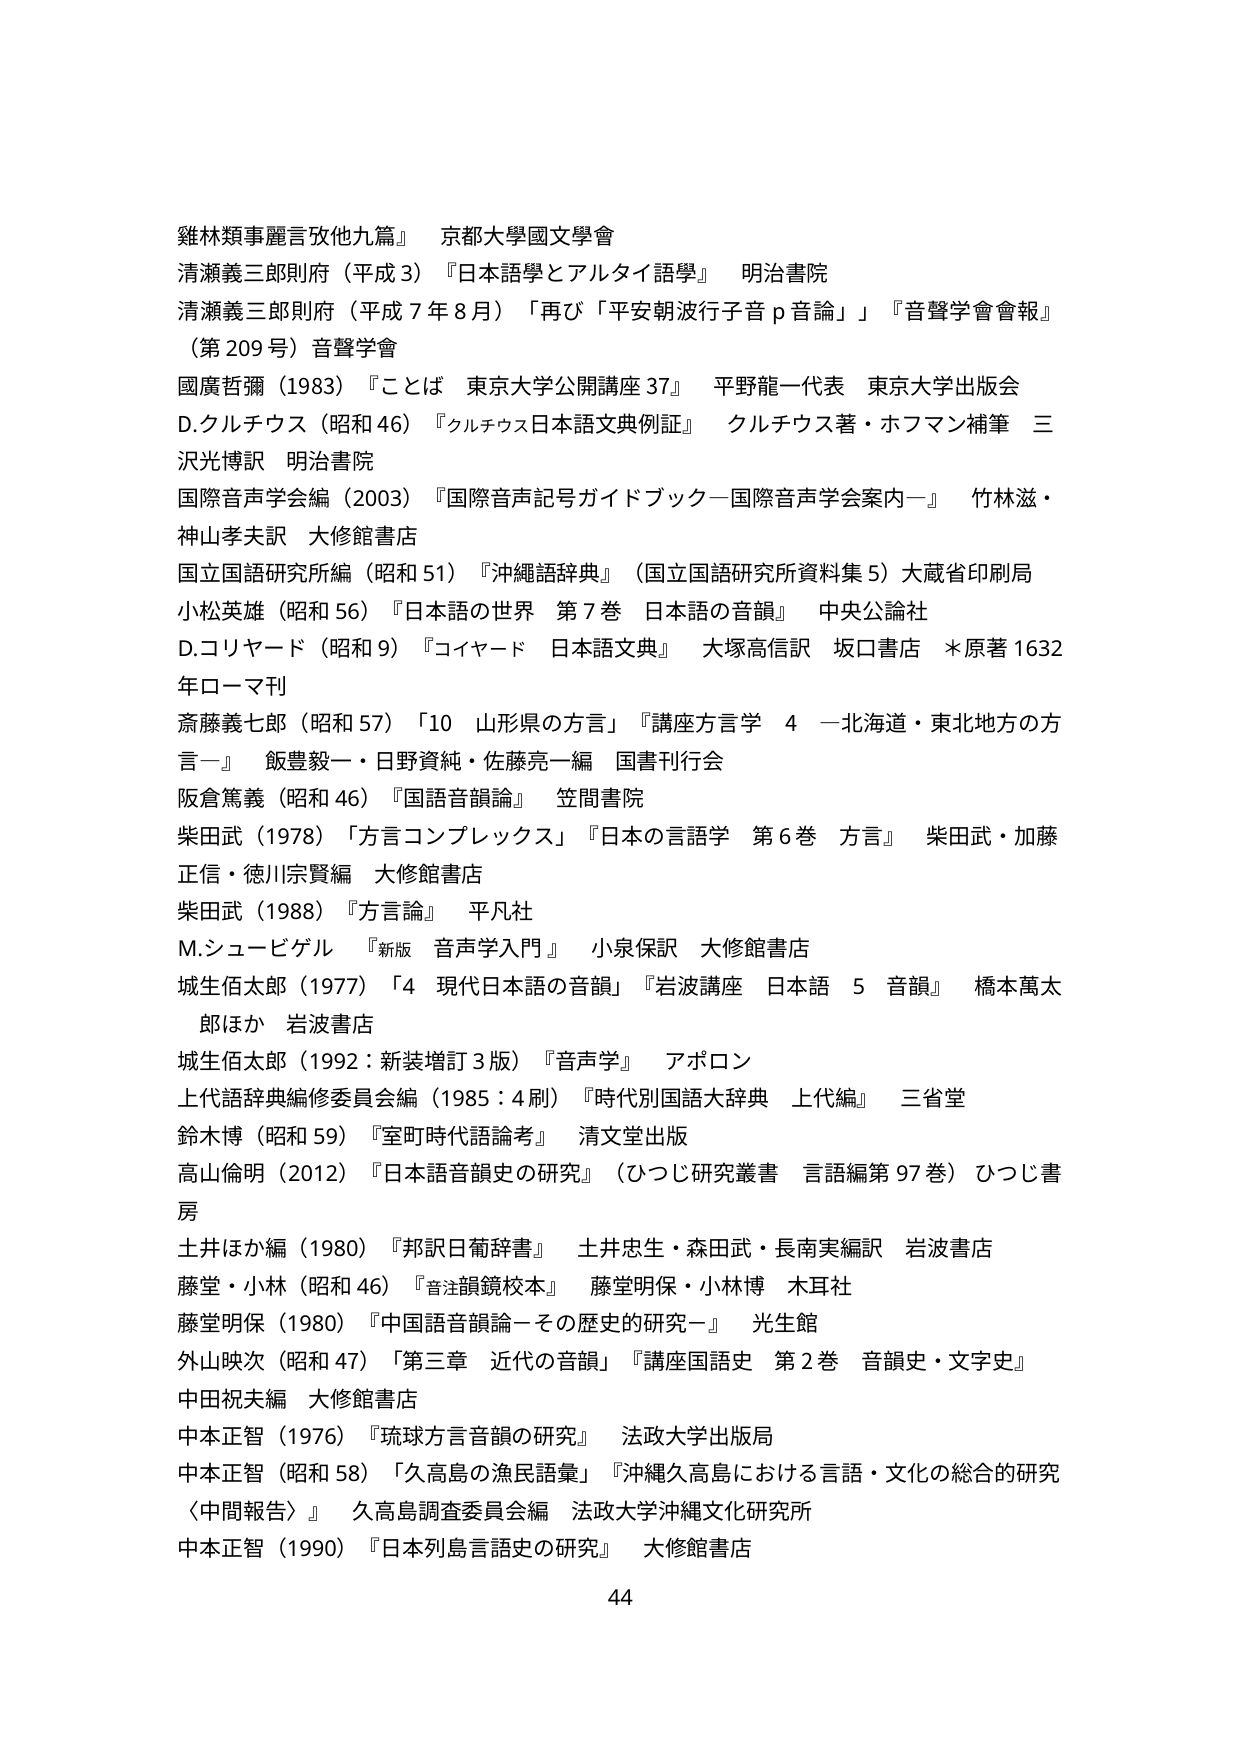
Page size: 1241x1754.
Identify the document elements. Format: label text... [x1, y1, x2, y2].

text 小松英雄（昭和56）『日本語の世界 第7巻 日本語の音韻』 中央公論社 [177, 591, 1235, 629]
text 國廣哲彌（1983）『ことば 東京大学公開講座37』 平野龍一代表 東京大学出版会 [177, 366, 1235, 404]
text 中本正智（1990）『日本列島言語史の研究』 大修館書店 [177, 1529, 1063, 1566]
text 高山倫明（2012）『日本語音韻史の研究』（ひつじ研究叢書 言語編第97巻） ひつじ書房 [177, 1154, 1063, 1229]
text 藤堂明保（1980）『中国語音韻論－その歴史的研究－』 光生館 [177, 1304, 1063, 1341]
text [177, 216, 1063, 254]
text 柴田武（1988）『方言論』 平凡社 [177, 891, 1063, 929]
text 城生佰太郎（1977）「4 現代日本語の音韻」『岩波講座 日本語 5 音韻』 橋本萬太郎ほか 岩波書店 [177, 966, 1063, 1041]
text M.シュービゲル 『新版 音声学入門 』 小泉保訳 大修館書店 [177, 929, 1063, 966]
text D.クルチウス（昭和46）『クルチウス日本語文典例証』 クルチウス著・ホフマン補筆 三沢光博訳 明治書院 [177, 404, 1063, 479]
text 国際音声学会編（2003）『国際音声記号ガイドブック―国際音声学会案内―』 竹林滋・神山孝夫訳 大修館書店 [177, 479, 1063, 554]
text 国立国語研究所編（昭和51）『沖繩語辞典』（国立国語研究所資料集5）大蔵省印刷局 [177, 554, 1063, 591]
text 城生佰太郎（1992：新装増訂3版）『音声学』 アポロン [177, 1041, 1063, 1079]
text D.コリヤード（昭和9）『コイヤード 日本語文典』 大塚高信訳 坂口書店 ＊原著1632年ローマ刊 [177, 629, 1063, 704]
text 柴田武（1978）「方言コンプレックス」『日本の言語学 第6巻 方言』 柴田武・加藤正信・徳川宗賢編 大修館書店 [177, 816, 1063, 891]
text 外山映次（昭和47）「第三章 近代の音韻」『講座国語史 第2巻 音韻史・文字史』 中田祝夫編 大修館書店 [177, 1341, 1063, 1416]
text 清瀬義三郎則府（平成3）『日本語學とアルタイ語學』 明治書院 [177, 254, 1063, 291]
text 鈴木博（昭和59）『室町時代語論考』 清文堂出版 [177, 1116, 1063, 1154]
text 清瀬義三郎則府（平成7年8月）「再び「平安朝波行子音p音論」」『音聲学會會報』（第209号）音聲学會 [177, 291, 1063, 366]
text 藤堂・小林（昭和46）『音注韻鏡校本』 藤堂明保・小林博 木耳社 [177, 1266, 1063, 1304]
text 斎藤義七郎（昭和57）「10 山形県の方言」『講座方言学 4 ―北海道・東北地方の方言―』 飯豊毅一・日野資純・佐藤亮一編 国書刊行会 [177, 704, 1063, 779]
text 中本正智（昭和58）「久高島の漁民語彙」『沖縄久高島における言語・文化の総合的研究 〈中間報告〉』 久高島調査委員会編 法政大学沖縄文化研究所 [177, 1454, 1063, 1529]
text 土井ほか編（1980）『邦訳日葡辞書』 土井忠生・森田武・長南実編訳 岩波書店 [177, 1229, 1063, 1266]
text 上代語辞典編修委員会編（1985：4刷）『時代別国語大辞典 上代編』 三省堂 [177, 1079, 1063, 1116]
text 阪倉篤義（昭和46）『国語音韻論』 笠間書院 [177, 779, 1063, 816]
text 中本正智（1976）『琉球方言音韻の研究』 法政大学出版局 [177, 1416, 1063, 1454]
